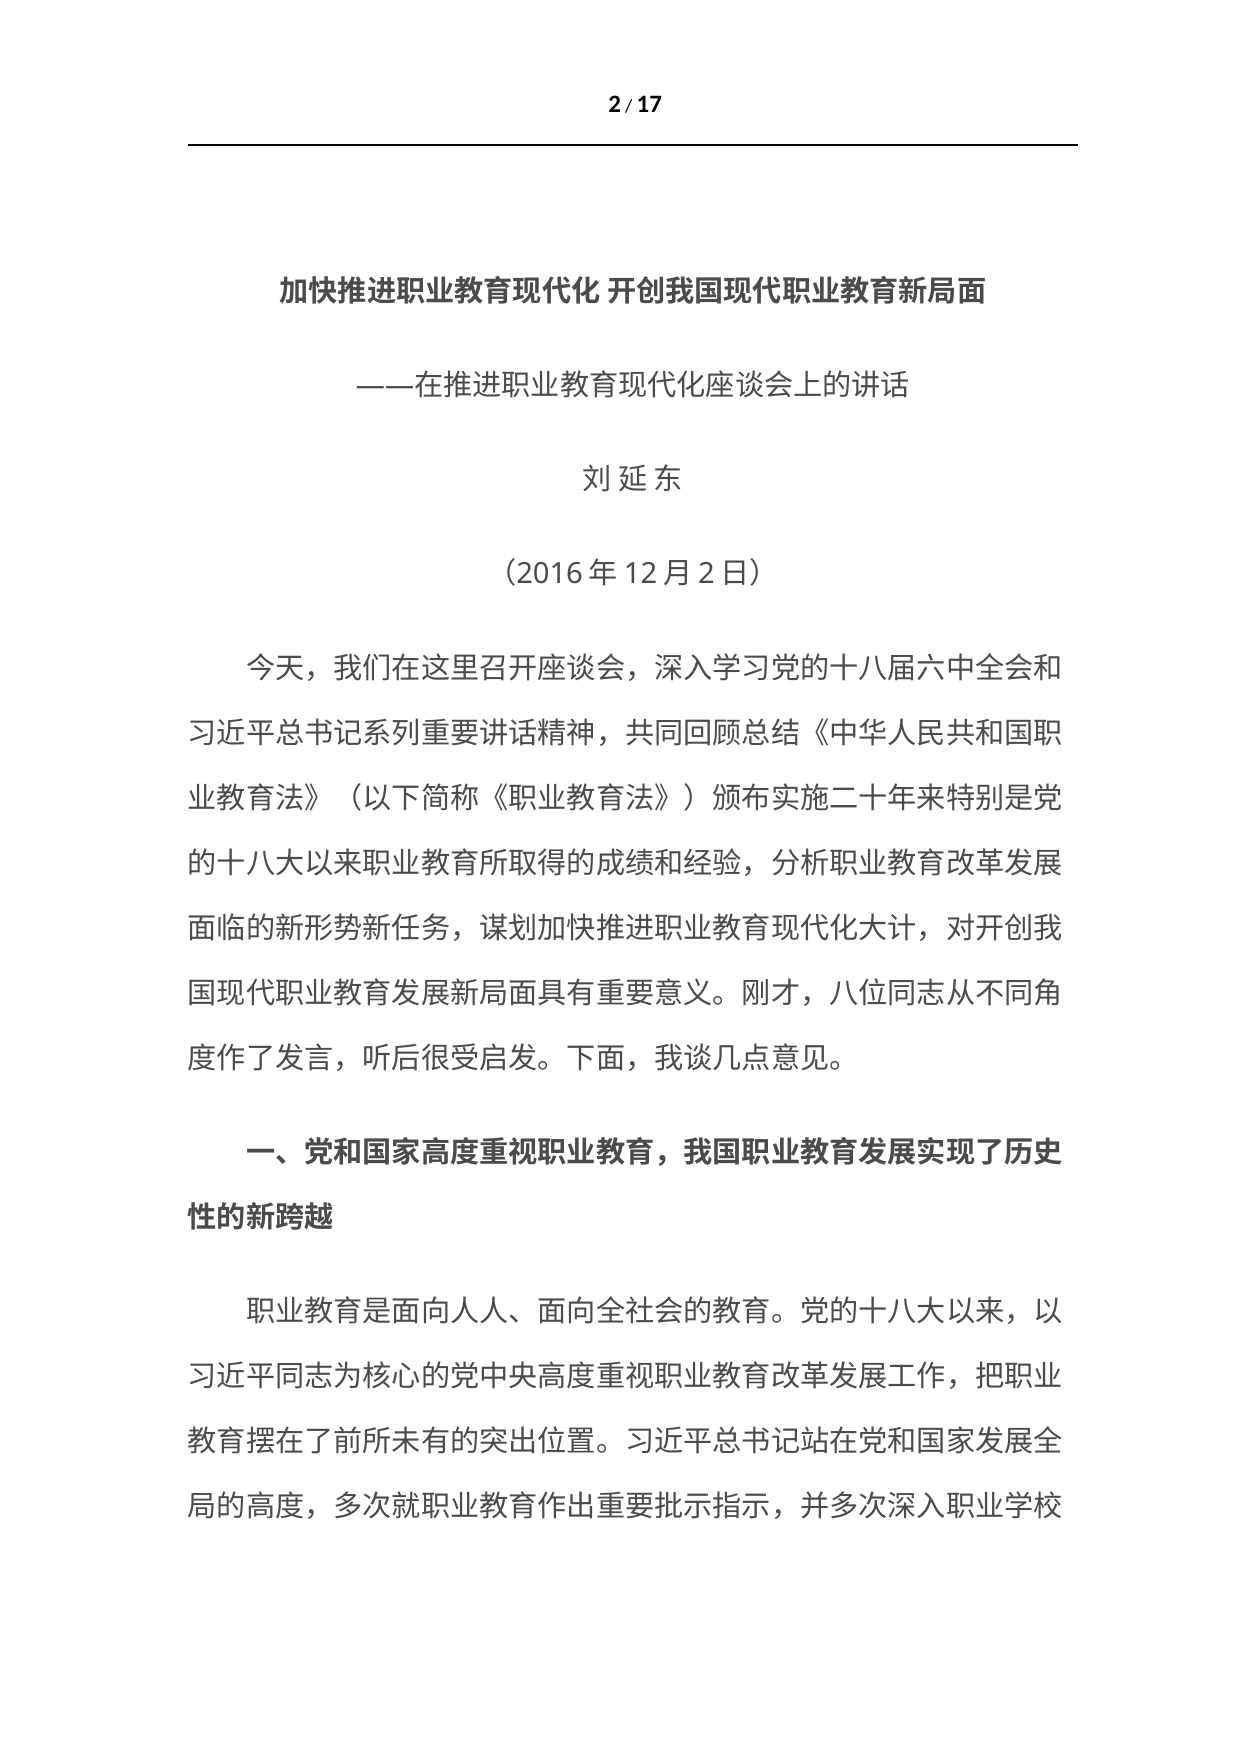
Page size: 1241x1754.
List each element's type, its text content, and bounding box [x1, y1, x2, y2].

text 刘 延 东 [187, 444, 1078, 509]
text ——在推进职业教育现代化座谈会上的讲话 [187, 350, 1078, 415]
text 加快推进职业教育现代化 开创我国现代职业教育新局面 [187, 256, 1078, 321]
text （2016年12月2日） [187, 539, 1078, 604]
text 一、党和国家高度重视职业教育，我国职业教育发展实现了历史性的新跨越 [187, 1117, 1078, 1247]
text 今天，我们在这里召开座谈会，深入学习党的十八届六中全会和习近平总书记系列重要讲话精神，共同回顾总结《中华人民共和国职业教育法》（以下简称《职业教育法》）颁布实施二十年来特别是党的十八大以来职业教育所取得的成绩和经验，分析职业教育改革发展面临的新形势新任务，谋划加快推进职业教育现代化大计，对开创我国现代职业教育发展新局面具有重要意义。刚才，八位同志从不同角度作了发言，听后很受启发。下面，我谈几点意见。 [187, 633, 1078, 1088]
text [187, 1276, 1078, 1536]
